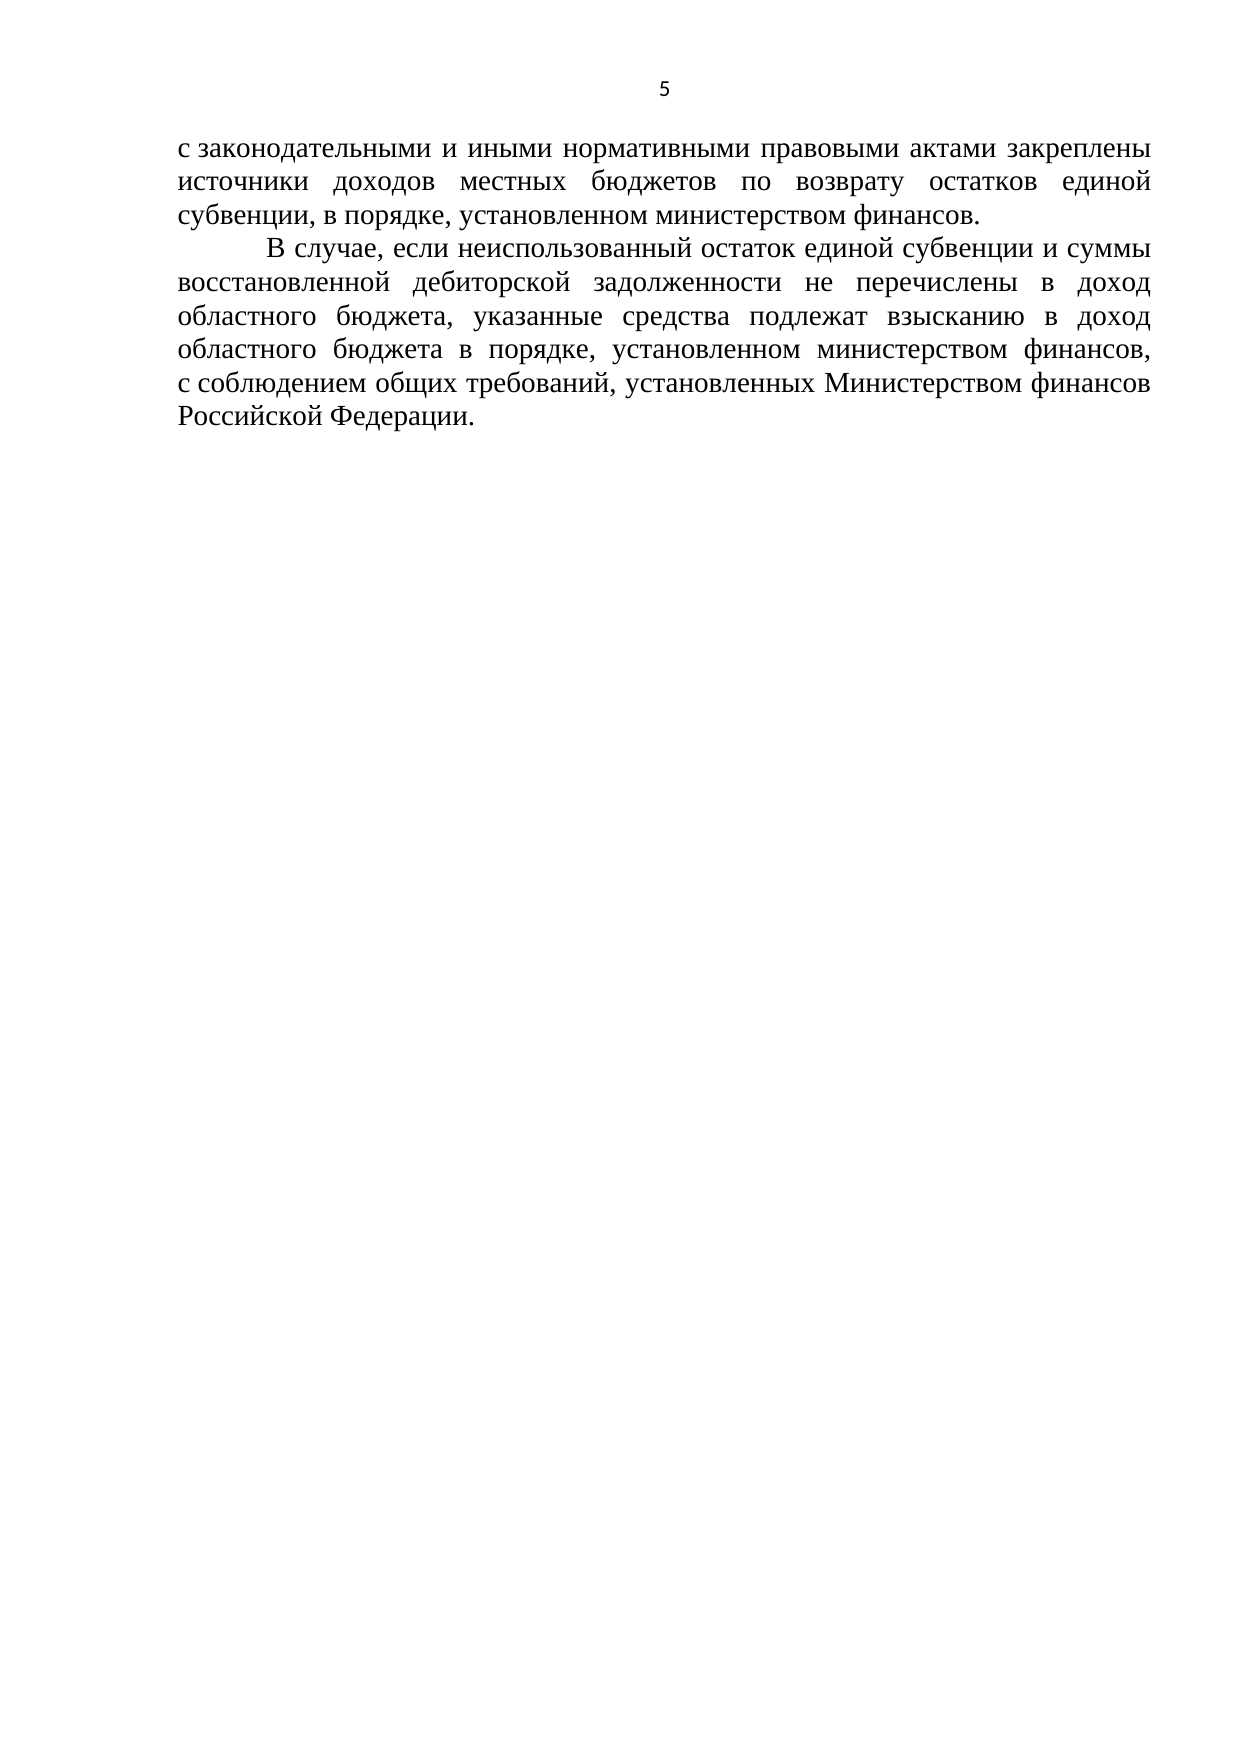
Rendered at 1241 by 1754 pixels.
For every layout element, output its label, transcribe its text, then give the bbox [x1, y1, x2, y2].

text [177, 130, 1152, 231]
text В случае, если неиспользованный остаток единой субвенции и суммы восстановленной дебиторской задолженности не перечислены в доход областного бюджета, указанные средства подлежат взысканию в доход областного бюджета в порядке, установленном министерством финансов, с соблюдением общих требований, установленных Министерством финансов Российской Федерации. [177, 231, 1152, 432]
